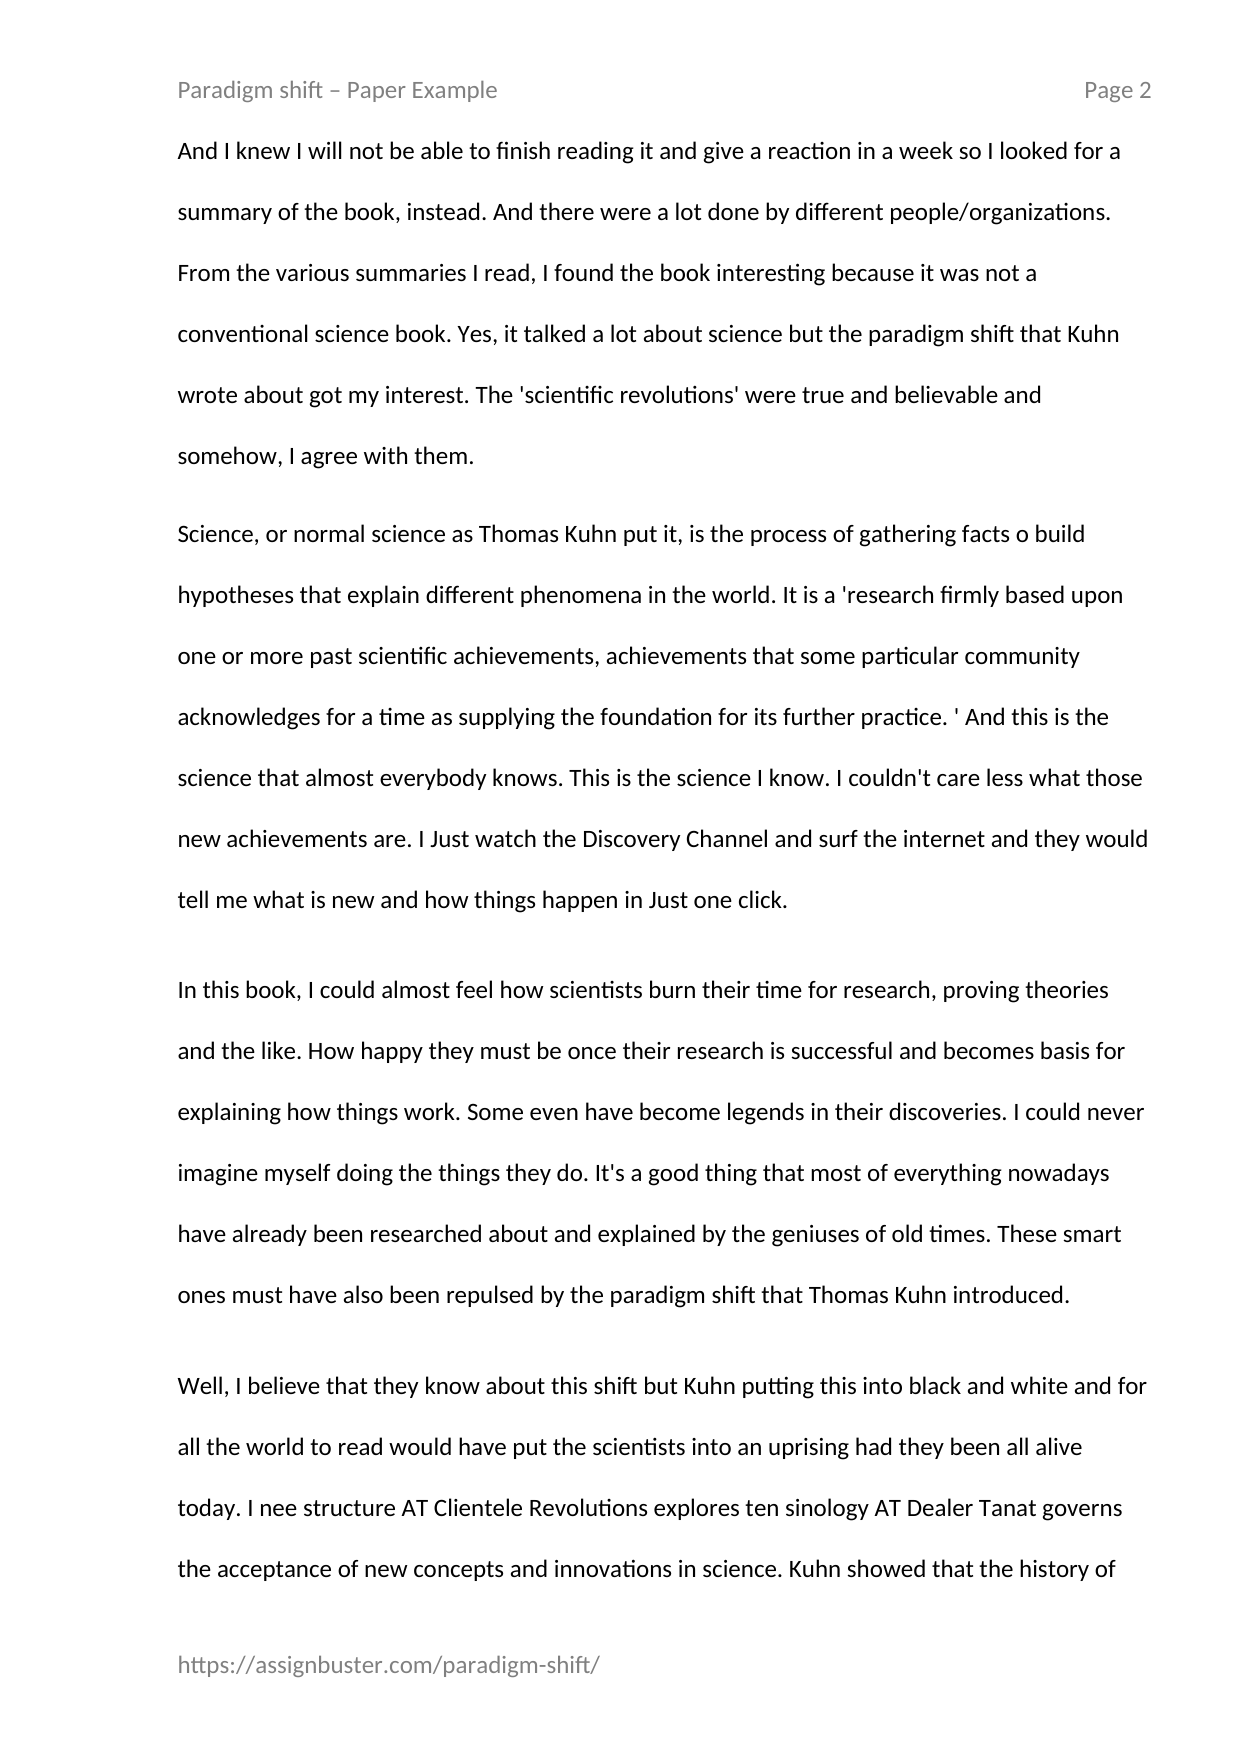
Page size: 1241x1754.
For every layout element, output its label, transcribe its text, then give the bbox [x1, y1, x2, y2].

text In this book, I could almost feel how scientists burn their time for research, proving theories and the like. How happy they must be once their research is successful and becomes basis for explaining how things work. Some even have become legends in their discoveries. I could never imagine myself doing the things they do. It's a good thing that most of everything nowadays have already been researched about and explained by the geniuses of old times. These smart ones must have also been repulsed by the paradigm shift that Thomas Kuhn introduced. [177, 974, 1152, 1310]
text Science, or normal science as Thomas Kuhn put it, is the process of gathering facts o build hypotheses that explain different phenomena in the world. It is a 'research firmly based upon one or more past scientific achievements, achievements that some particular community acknowledges for a time as supplying the foundation for its further practice. ' And this is the science that almost everybody knows. This is the science I know. I couldn't care less what those new achievements are. I Just watch the Discovery Channel and surf the internet and they would tell me what is new and how things happen in Just one click. [177, 518, 1152, 914]
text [177, 1370, 1152, 1584]
text And I knew I will not be able to finish reading it and give a reaction in a week so I looked for a summary of the book, instead. And there were a lot done by different people/organizations. From the various summaries I read, I found the book interesting because it was not a conventional science book. Yes, it talked a lot about science but the paradigm shift that Kuhn wrote about got my interest. The 'scientific revolutions' were true and believable and somehow, I agree with them. [177, 135, 1152, 471]
